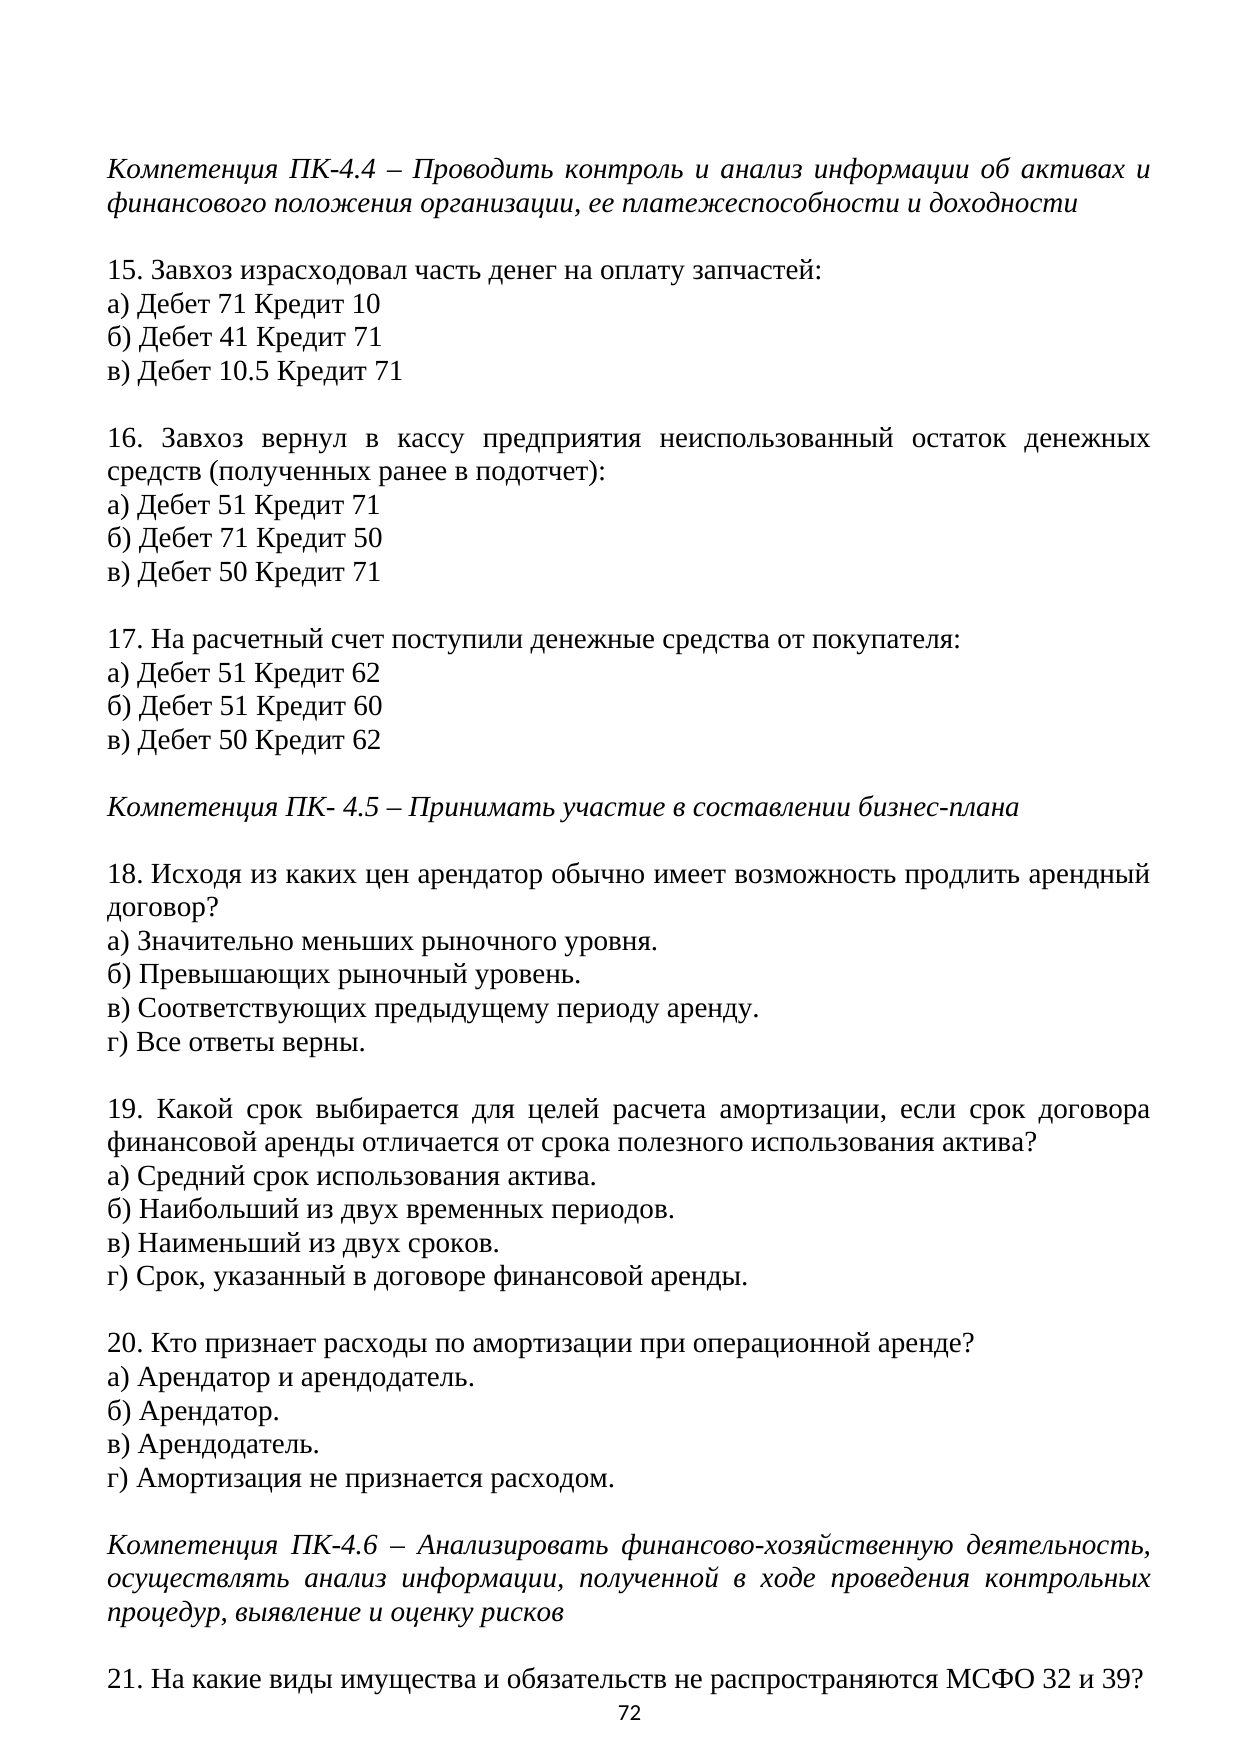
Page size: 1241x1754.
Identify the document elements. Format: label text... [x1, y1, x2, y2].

text а) Дебет 51 Кредит 71 [107, 487, 1152, 521]
text в) Дебет 50 Кредит 71 [107, 554, 1152, 588]
text 15. Завхоз израсходовал часть денег на оплату запчастей: [107, 252, 1152, 286]
text б) Наибольший из двух временных периодов. [107, 1191, 1152, 1225]
text г) Все ответы верны. [107, 1024, 1152, 1057]
text в) Дебет 10.5 Кредит 71 [107, 353, 1152, 386]
text Компетенция ПК-4.4 – Проводить контроль и анализ информации об активах и финансового положения организации, ее платежеспособности и доходности [107, 152, 1152, 219]
text а) Арендатор и арендодатель. [107, 1359, 1152, 1393]
text 20. Кто признает расходы по амортизации при операционной аренде? [107, 1326, 1152, 1359]
text б) Превышающих рыночный уровень. [107, 957, 1152, 990]
text г) Амортизация не признается расходом. [107, 1460, 1152, 1493]
text а) Значительно меньших рыночного уровня. [107, 923, 1152, 957]
text б) Дебет 41 Кредит 71 [107, 319, 1152, 353]
text б) Дебет 51 Кредит 60 [107, 688, 1152, 722]
text в) Арендодатель. [107, 1426, 1152, 1460]
text Компетенция ПК- 4.5 – Принимать участие в составлении бизнес-плана [107, 789, 1152, 822]
text а) Дебет 71 Кредит 10 [107, 286, 1152, 319]
text 21. На какие виды имущества и обязательств не распространяются МСФО 32 и 39? [107, 1661, 1152, 1694]
text а) Дебет 51 Кредит 62 [107, 655, 1152, 688]
text г) Срок, указанный в договоре финансовой аренды. [107, 1258, 1152, 1292]
text 17. На расчетный счет поступили денежные средства от покупателя: [107, 621, 1152, 655]
text б) Арендатор. [107, 1393, 1152, 1426]
text 18. Исходя из каких цен арендатор обычно имеет возможность продлить арендный договор? [107, 856, 1152, 923]
text в) Дебет 50 Кредит 62 [107, 722, 1152, 755]
text в) Наименьший из двух сроков. [107, 1225, 1152, 1258]
text 16. Завхоз вернул в кассу предприятия неиспользованный остаток денежных средств (полученных ранее в подотчет): [107, 420, 1152, 487]
text а) Средний срок использования актива. [107, 1158, 1152, 1191]
text 19. Какой срок выбирается для целей расчета амортизации, если срок договора финансовой аренды отличается от срока полезного использования актива? [107, 1091, 1152, 1158]
text б) Дебет 71 Кредит 50 [107, 521, 1152, 554]
text Компетенция ПК-4.6 – Анализировать финансово-хозяйственную деятельность, осуществлять анализ информации, полученной в ходе проведения контрольных процедур, выявление и оценку рисков [107, 1527, 1152, 1627]
text в) Соответствующих предыдущему периоду аренду. [107, 990, 1152, 1024]
